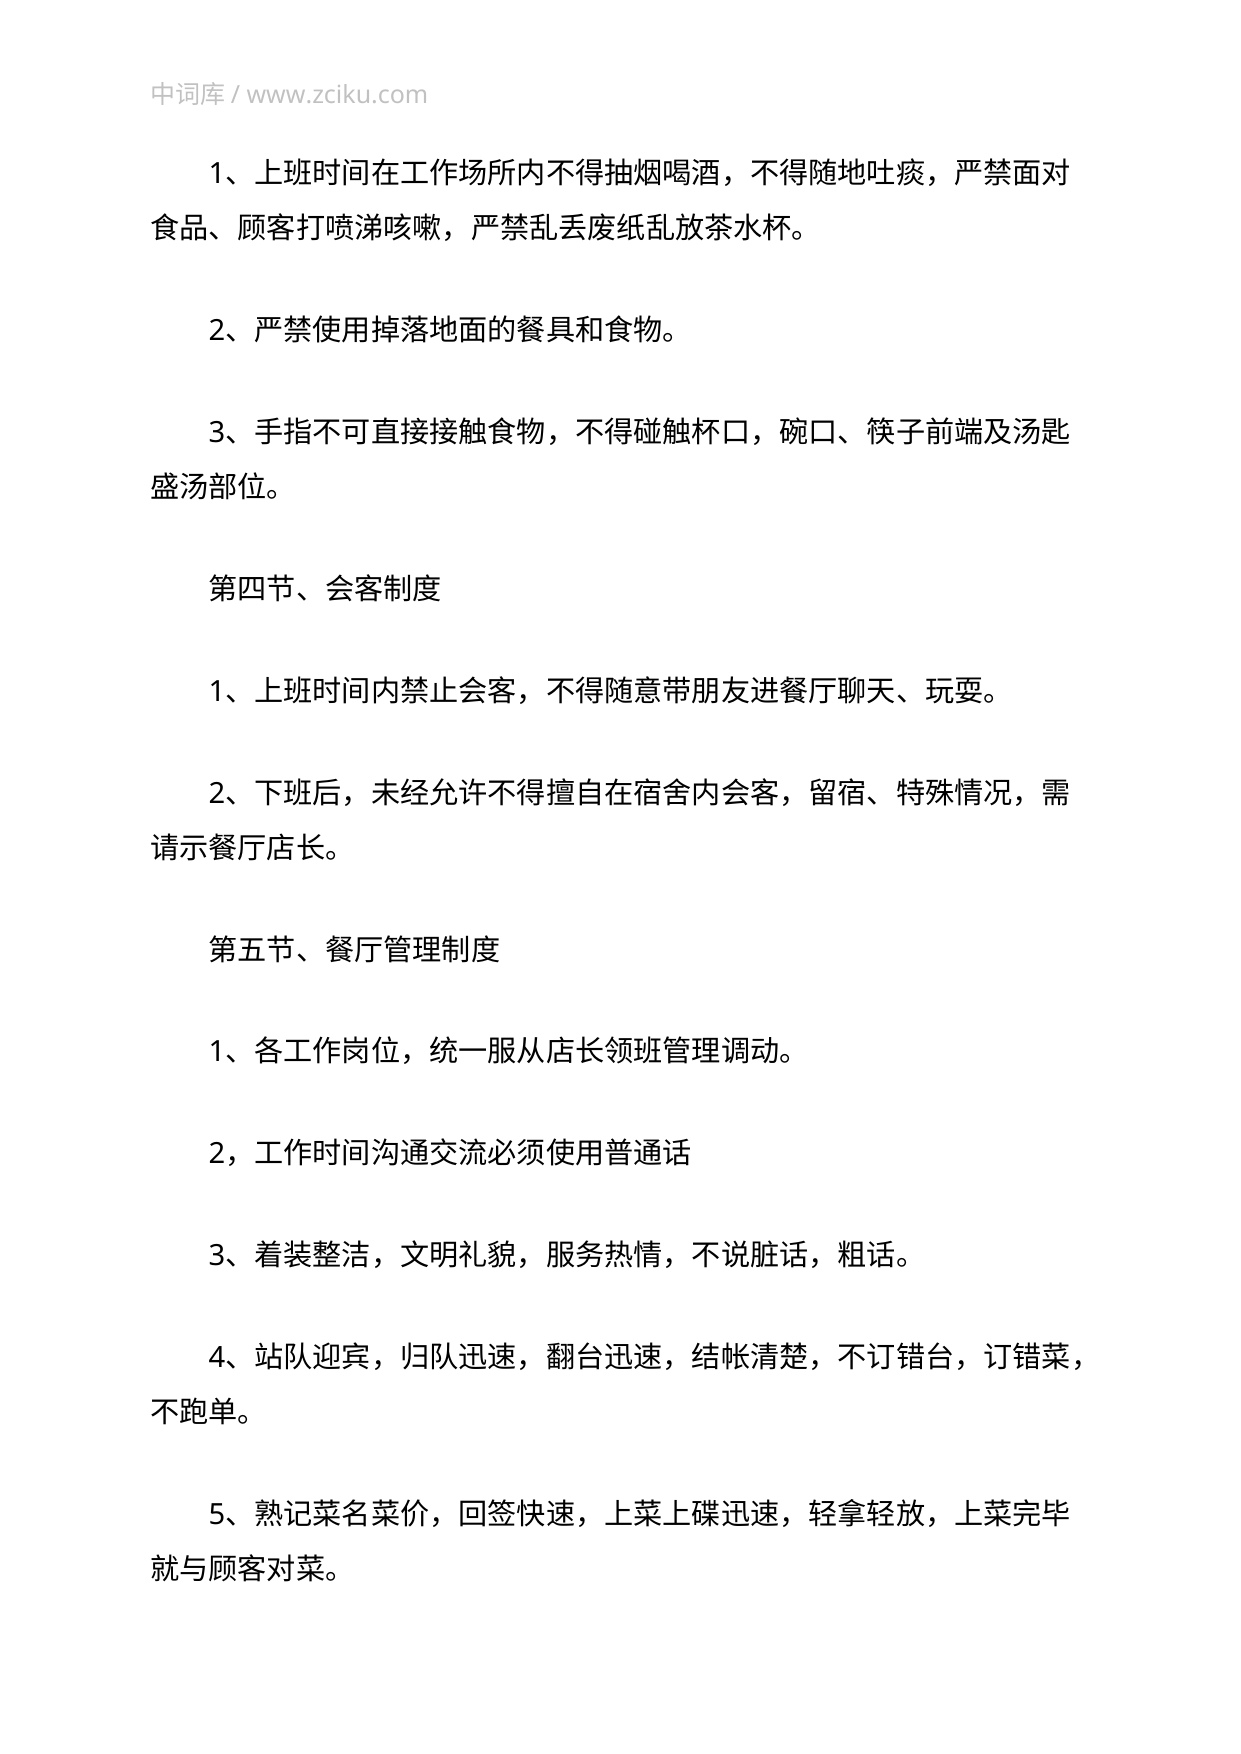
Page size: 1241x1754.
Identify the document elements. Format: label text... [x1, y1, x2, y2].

text 4、站队迎宾，归队迅速，翻台迅速，结帐清楚，不订错台，订错菜，不跑单。 [150, 1334, 1090, 1431]
text 3、手指不可直接接触食物，不得碰触杯口，碗口、筷子前端及汤匙盛汤部位。 [150, 409, 1090, 506]
text 2，工作时间沟通交流必须使用普通话 [150, 1130, 1090, 1172]
text 1、上班时间在工作场所内不得抽烟喝酒，不得随地吐痰，严禁面对食品、顾客打喷涕咳嗽，严禁乱丢废纸乱放茶水杯。 [150, 150, 1090, 247]
text 第四节、会客制度 [150, 566, 1090, 608]
text 5、熟记菜名菜价，回签快速，上菜上碟迅速，轻拿轻放，上菜完毕就与顾客对菜。 [150, 1491, 1090, 1588]
text 第五节、餐厅管理制度 [150, 926, 1090, 968]
text 2、严禁使用掉落地面的餐具和食物。 [150, 307, 1090, 349]
text 1、各工作岗位，统一服从店长领班管理调动。 [150, 1028, 1090, 1070]
text 3、着装整洁，文明礼貌，服务热情，不说脏话，粗话。 [150, 1232, 1090, 1274]
text 2、下班后，未经允许不得擅自在宿舍内会客，留宿、特殊情况，需请示餐厅店长。 [150, 769, 1090, 867]
text 1、上班时间内禁止会客，不得随意带朋友进餐厅聊天、玩耍。 [150, 667, 1090, 710]
